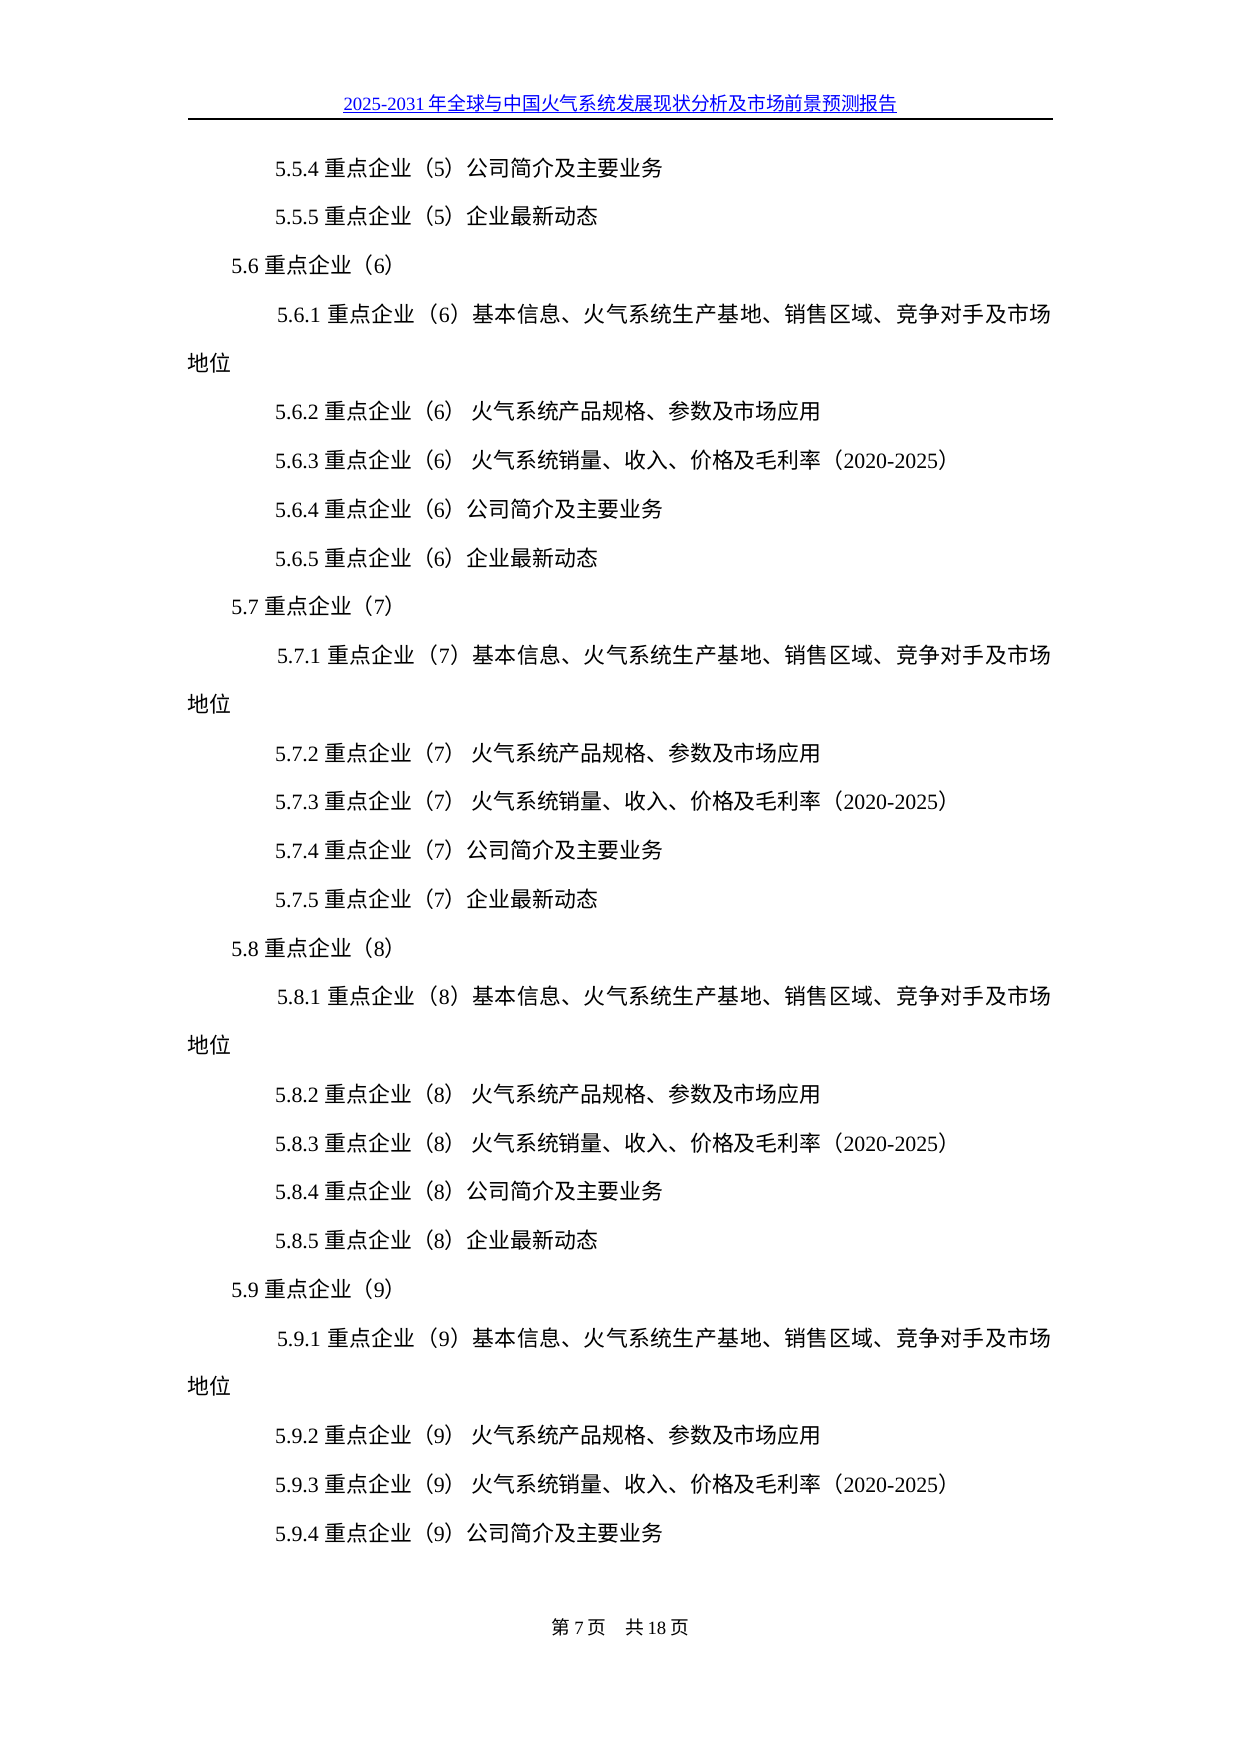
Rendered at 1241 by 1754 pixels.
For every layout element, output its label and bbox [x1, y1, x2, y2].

text [187, 150, 1053, 1548]
